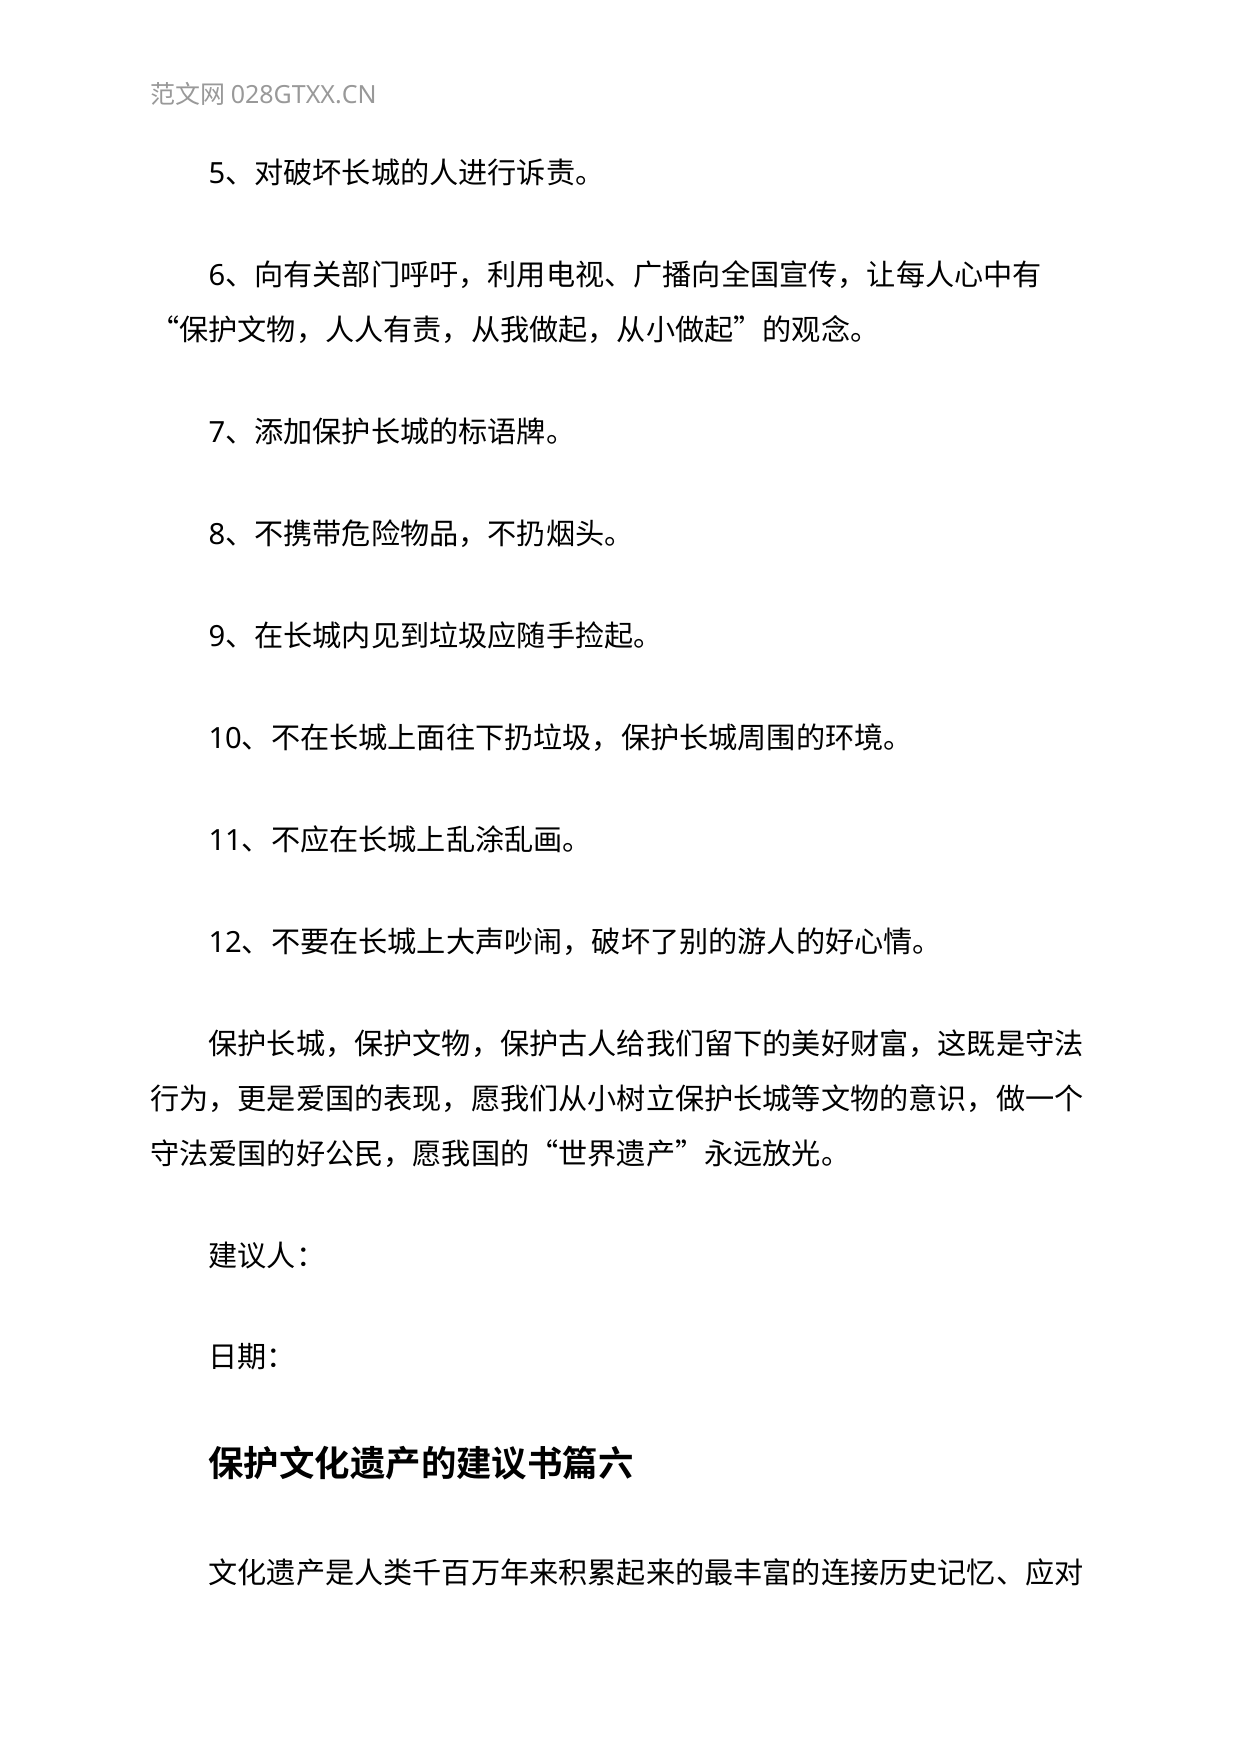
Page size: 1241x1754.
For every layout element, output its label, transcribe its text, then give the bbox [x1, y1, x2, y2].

text 7、添加保护长城的标语牌。 [150, 409, 1090, 451]
text 5、对破坏长城的人进行诉责。 [150, 150, 1090, 192]
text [150, 1549, 1090, 1591]
text 9、在长城内见到垃圾应随手捡起。 [150, 613, 1090, 655]
text 6、向有关部门呼吁，利用电视、广播向全国宣传，让每人心中有“保护文物，人人有责，从我做起，从小做起”的观念。 [150, 252, 1090, 349]
text 日期： [150, 1334, 1090, 1376]
text 12、不要在长城上大声吵闹，破坏了别的游人的好心情。 [150, 919, 1090, 961]
text 保护长城，保护文物，保护古人给我们留下的美好财富，这既是守法行为，更是爱国的表现，愿我们从小树立保护长城等文物的意识，做一个守法爱国的好公民，愿我国的“世界遗产”永远放光。 [150, 1021, 1090, 1173]
text 保护文化遗产的建议书篇六 [150, 1436, 1090, 1487]
text 8、不携带危险物品，不扔烟头。 [150, 511, 1090, 553]
text 建议人： [150, 1232, 1090, 1274]
text 10、不在长城上面往下扔垃圾，保护长城周围的环境。 [150, 715, 1090, 757]
text 11、不应在长城上乱涂乱画。 [150, 817, 1090, 859]
